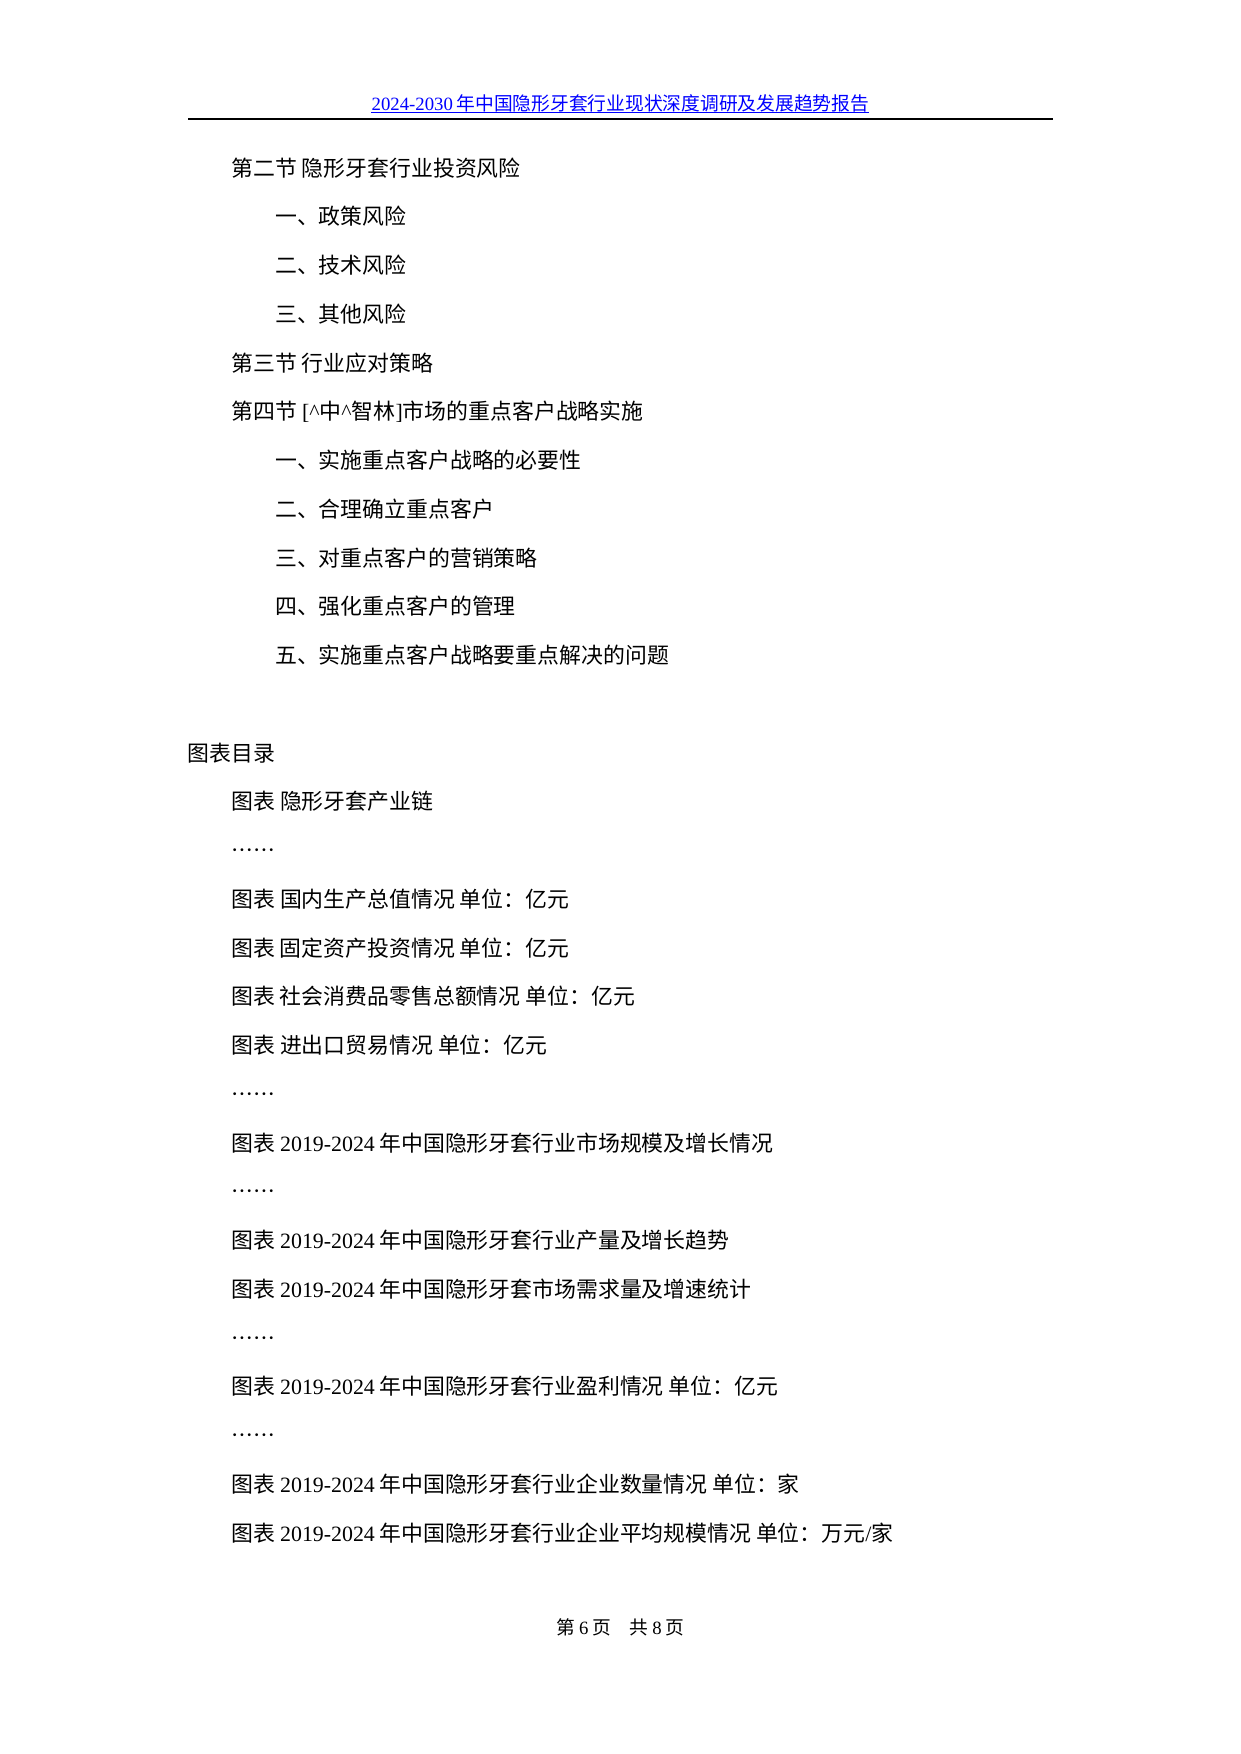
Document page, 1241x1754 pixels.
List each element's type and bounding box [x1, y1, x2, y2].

text [187, 150, 1053, 1548]
